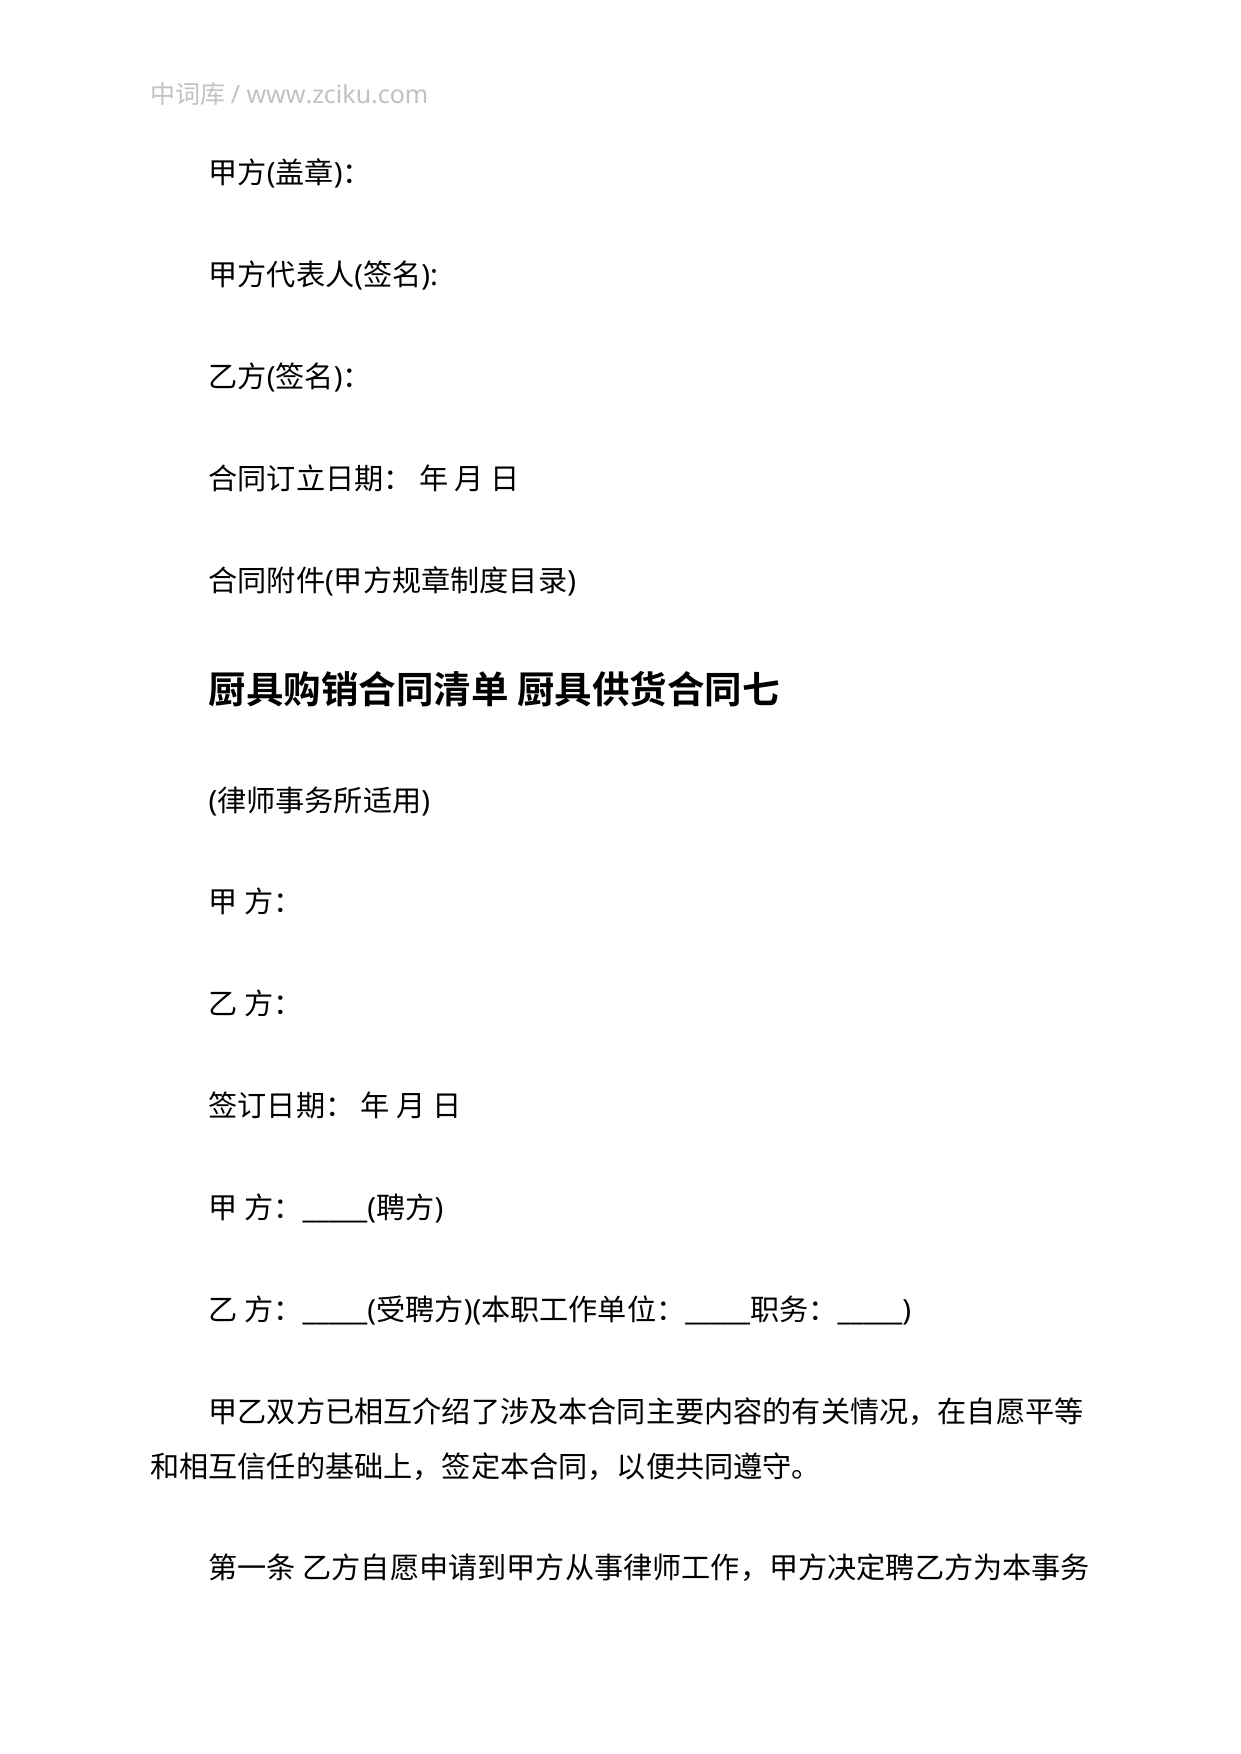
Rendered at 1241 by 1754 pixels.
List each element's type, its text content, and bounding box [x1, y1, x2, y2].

text 厨具购销合同清单 厨具供货合同七 [150, 660, 1090, 714]
text 甲乙双方已相互介绍了涉及本合同主要内容的有关情况，在自愿平等和相互信任的基础上，签定本合同，以便共同遵守。 [150, 1388, 1090, 1486]
text 甲 方：_____(聘方) [150, 1184, 1090, 1227]
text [150, 1545, 1090, 1587]
text 乙 方： [150, 981, 1090, 1023]
text 甲 方： [150, 879, 1090, 921]
text 签订日期： 年 月 日 [150, 1083, 1090, 1125]
text 合同订立日期： 年 月 日 [150, 456, 1090, 498]
text 合同附件(甲方规章制度目录) [150, 558, 1090, 600]
text (律师事务所适用) [150, 777, 1090, 819]
text 乙方(签名)： [150, 354, 1090, 396]
text 乙 方：_____(受聘方)(本职工作单位：_____职务：_____) [150, 1286, 1090, 1329]
text 甲方代表人(签名): [150, 252, 1090, 294]
text 甲方(盖章)： [150, 150, 1090, 192]
